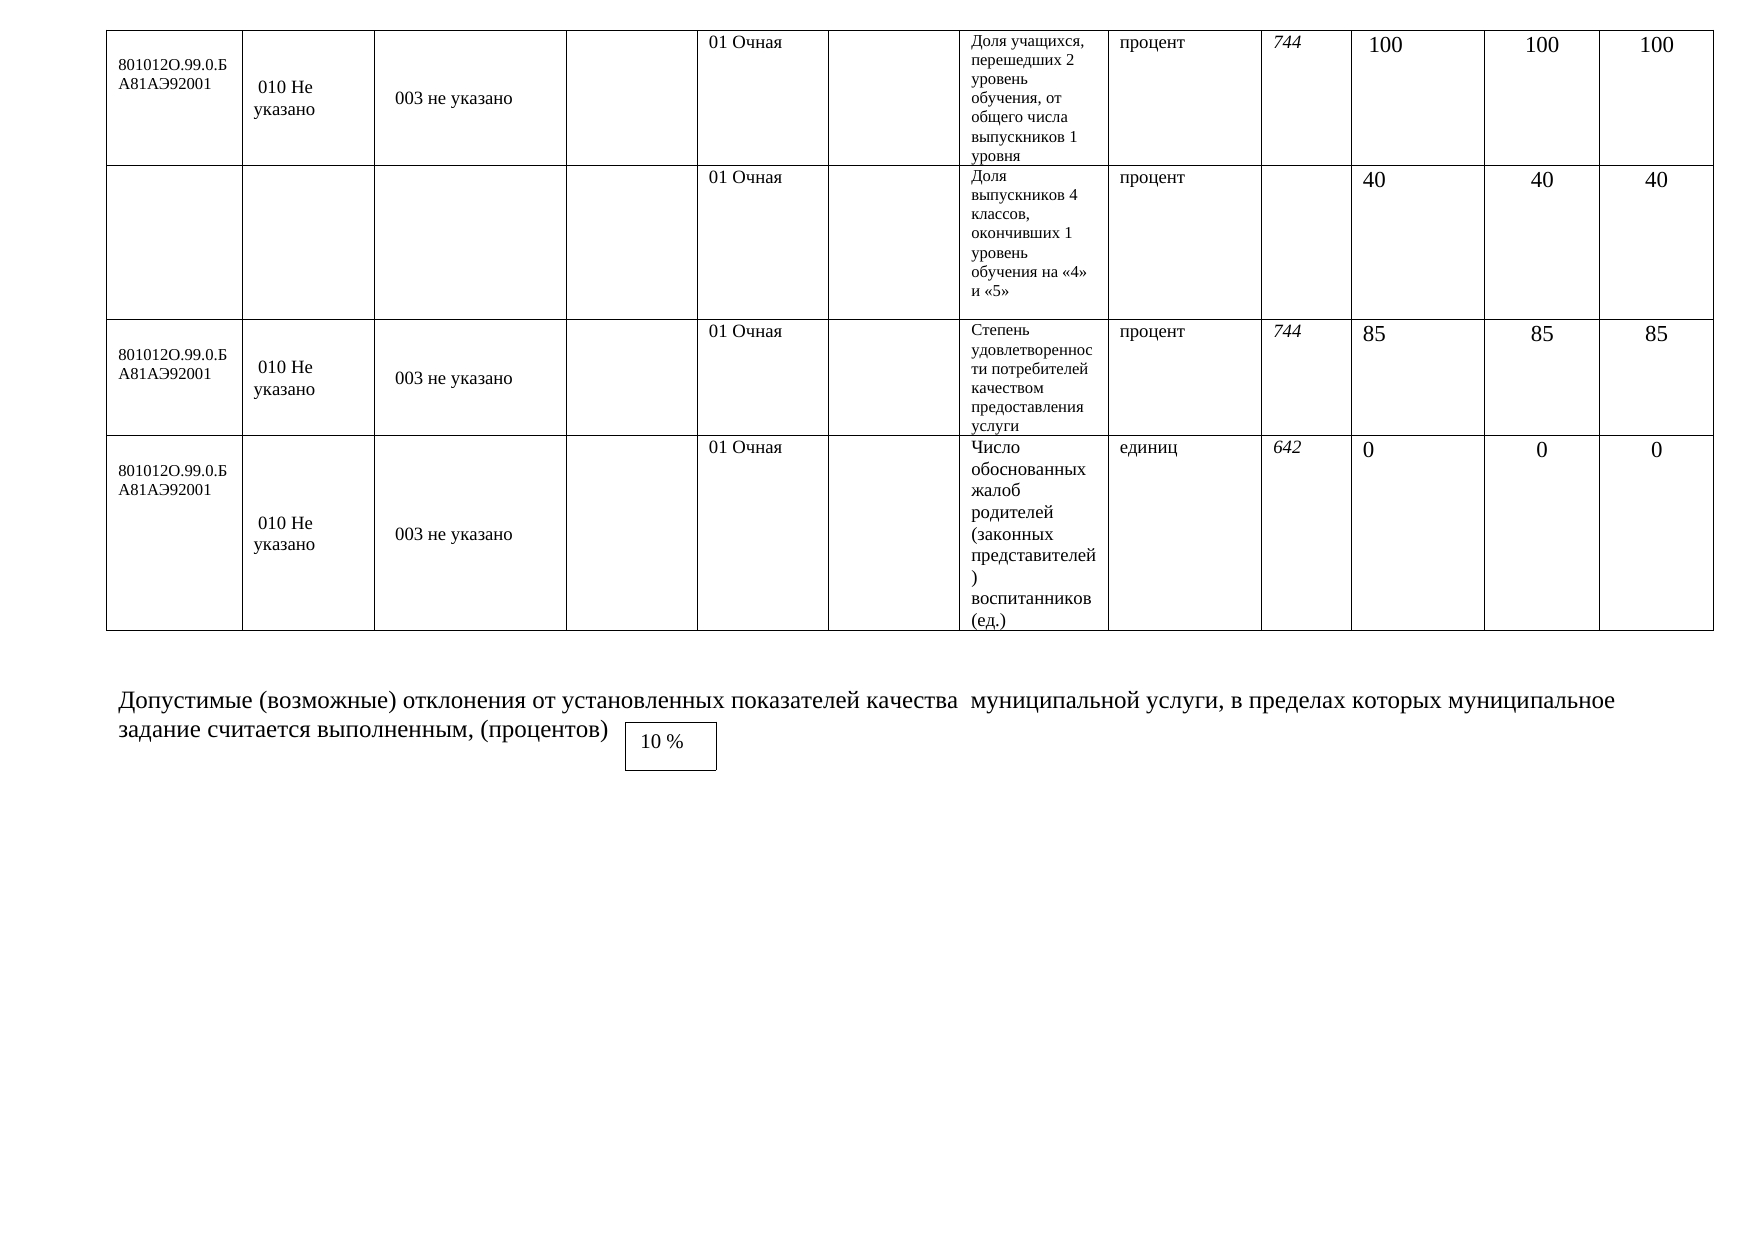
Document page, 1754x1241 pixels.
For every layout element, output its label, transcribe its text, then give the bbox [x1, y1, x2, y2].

table_cell 01 Очная [698, 31, 828, 165]
table_cell 01 Очная [698, 320, 828, 435]
table_cell 003 не указано [375, 436, 566, 630]
table_cell 010 Не указано [243, 320, 374, 435]
table_cell 40 [1352, 166, 1484, 319]
table_cell 100 [1352, 31, 1484, 165]
table_cell [829, 436, 959, 630]
table_cell 744 [1262, 31, 1351, 165]
table_cell 40 [1485, 166, 1599, 319]
table_cell Число обоснованных жалоб родителей (законных представителей) воспитанников (ед.) [960, 436, 1108, 630]
table_cell 100 [1485, 31, 1599, 165]
table_cell [829, 31, 959, 165]
table_cell 01 Очная [698, 166, 828, 319]
table_cell [567, 31, 697, 165]
table_cell 744 [1262, 320, 1351, 435]
table_cell 003 не указано [375, 31, 566, 165]
table_cell [1262, 166, 1351, 319]
table_cell 100 [1600, 31, 1713, 165]
table_cell [829, 166, 959, 319]
table_cell [567, 436, 697, 630]
table_cell [567, 320, 697, 435]
table_cell 003 не указано [375, 320, 566, 435]
table_cell Доля выпускников 4 классов, окончивших 1 уровень обучения на «4» и «5» [960, 166, 1108, 319]
table_cell 40 [1600, 166, 1713, 319]
table_cell процент [1109, 320, 1261, 435]
table_cell 85 [1485, 320, 1599, 435]
table_cell 010 Не указано [243, 31, 374, 165]
table_cell 0 [1485, 436, 1599, 630]
table_cell процент [1109, 166, 1261, 319]
table_cell [567, 166, 697, 319]
table_cell 010 Не указано [243, 436, 374, 630]
table_cell 01 Очная [698, 436, 828, 630]
table_cell 85 [1352, 320, 1484, 435]
table_cell 0 [1352, 436, 1484, 630]
table_cell 85 [1600, 320, 1713, 435]
table_cell [243, 166, 374, 319]
table_cell 0 [1600, 436, 1713, 630]
table_cell 801012О.99.0.БА81АЭ92001 [107, 436, 242, 630]
table_cell единиц [1109, 436, 1261, 630]
table_cell Доля учащихся, перешедших 2 уровень обучения, от общего числа выпускников 1 уровня [960, 31, 1108, 165]
table_cell [829, 320, 959, 435]
table_cell 642 [1262, 436, 1351, 630]
table_cell 801012О.99.0.БА81АЭ92001 [107, 320, 242, 435]
text Допустимые (возможные) отклонения от установленных показателей качества муниципальной услуги, в пределах которых муниципальное задание считается выполненным, (процентов) [608, 685, 1665, 743]
table_cell Степень удовлетворенности потребителей качеством предоставления услуги [960, 320, 1108, 435]
table_cell [375, 166, 566, 319]
table_cell процент [1109, 31, 1261, 165]
table_cell [107, 166, 242, 319]
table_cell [107, 31, 242, 165]
